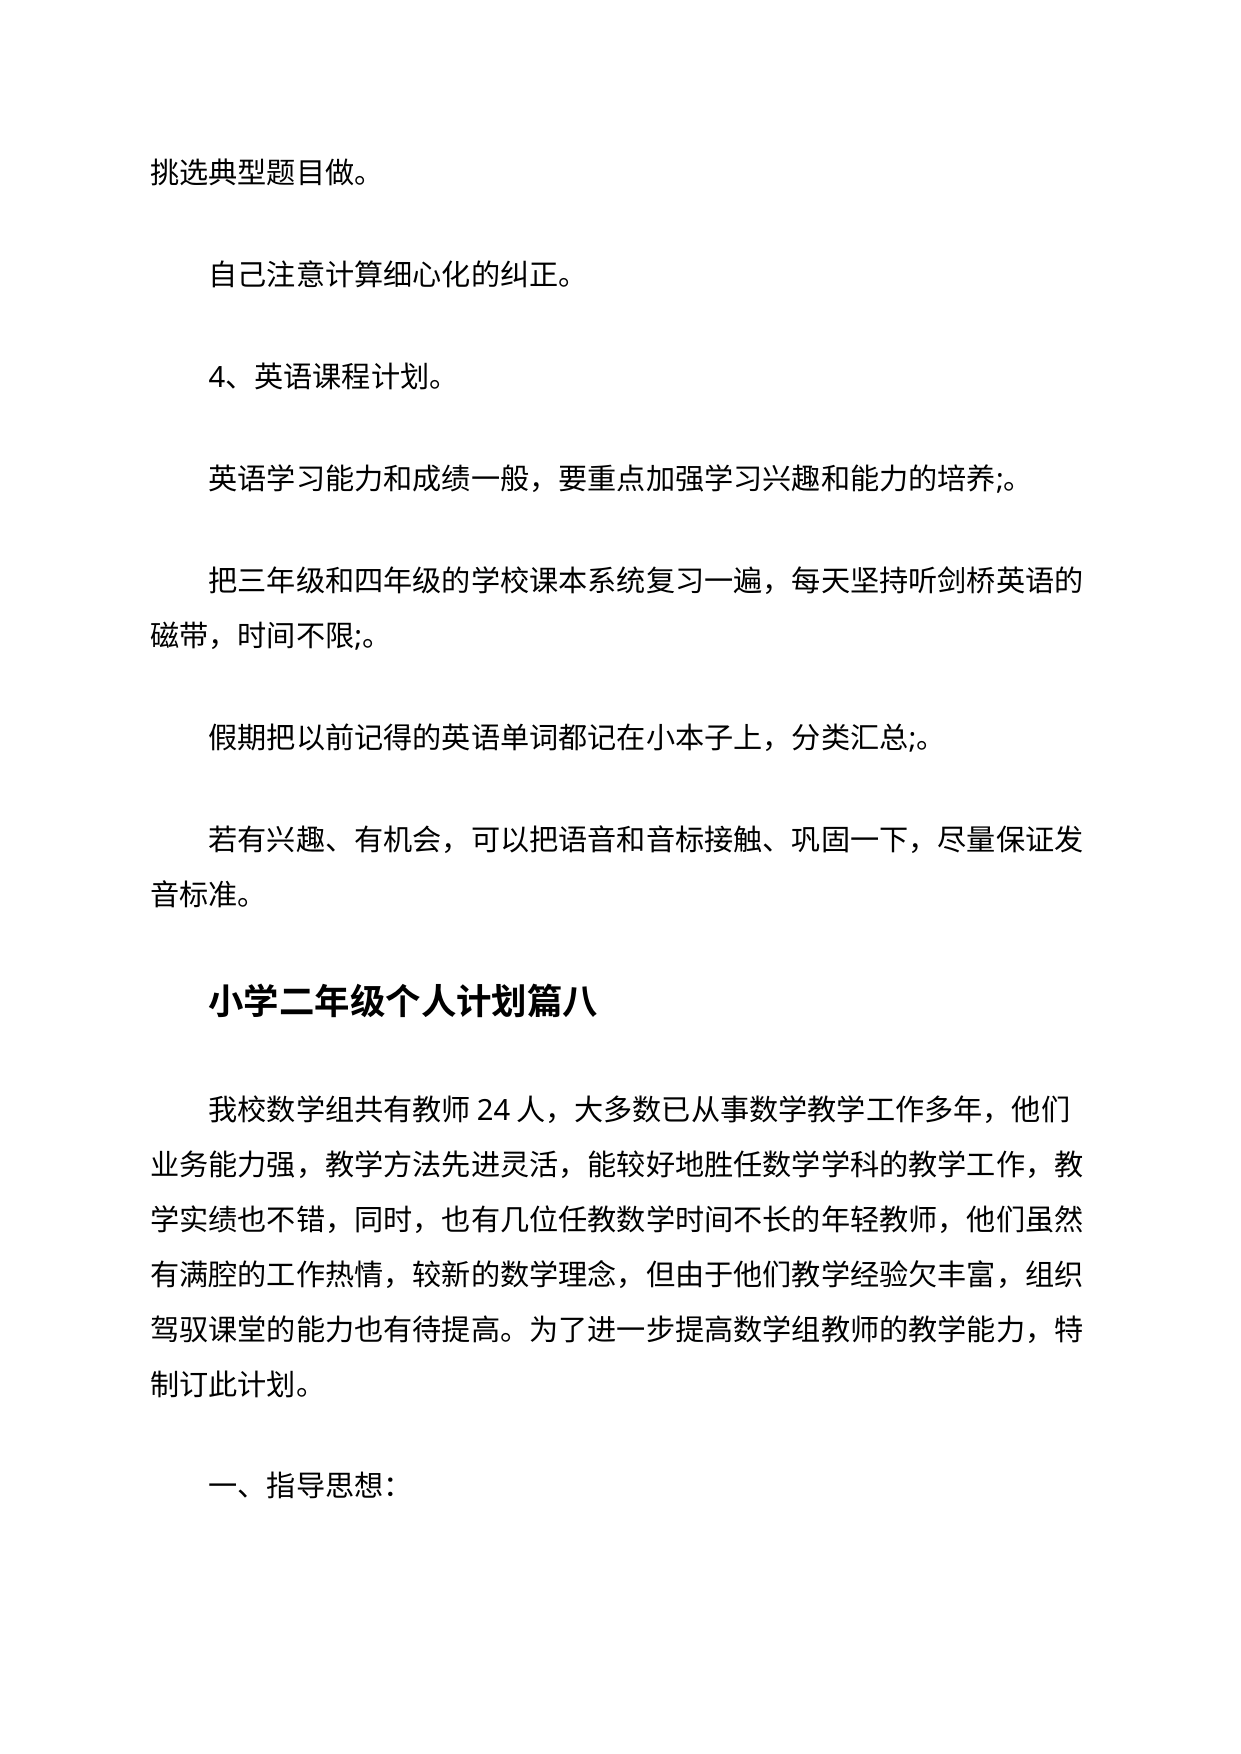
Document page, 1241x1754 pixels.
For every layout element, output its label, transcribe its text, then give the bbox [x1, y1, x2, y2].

text 自己注意计算细心化的纠正。 [150, 252, 1090, 294]
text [150, 150, 1090, 192]
text 4、英语课程计划。 [150, 353, 1090, 396]
text 假期把以前记得的英语单词都记在小本子上，分类汇总;。 [150, 714, 1090, 757]
text 英语学习能力和成绩一般，要重点加强学习兴趣和能力的培养;。 [150, 456, 1090, 498]
text 小学二年级个人计划篇八 [150, 973, 1090, 1024]
text 若有兴趣、有机会，可以把语音和音标接触、巩固一下，尽量保证发音标准。 [150, 816, 1090, 913]
text 我校数学组共有教师24人，大多数已从事数学教学工作多年，他们业务能力强，教学方法先进灵活，能较好地胜任数学学科的教学工作，教学实绩也不错，同时，也有几位任教数学时间不长的年轻教师，他们虽然有满腔的工作热情，较新的数学理念，但由于他们教学经验欠丰富，组织驾驭课堂的能力也有待提高。为了进一步提高数学组教师的教学能力，特制订此计划。 [150, 1086, 1090, 1403]
text 一、指导思想： [150, 1463, 1090, 1505]
text 把三年级和四年级的学校课本系统复习一遍，每天坚持听剑桥英语的磁带，时间不限;。 [150, 557, 1090, 655]
